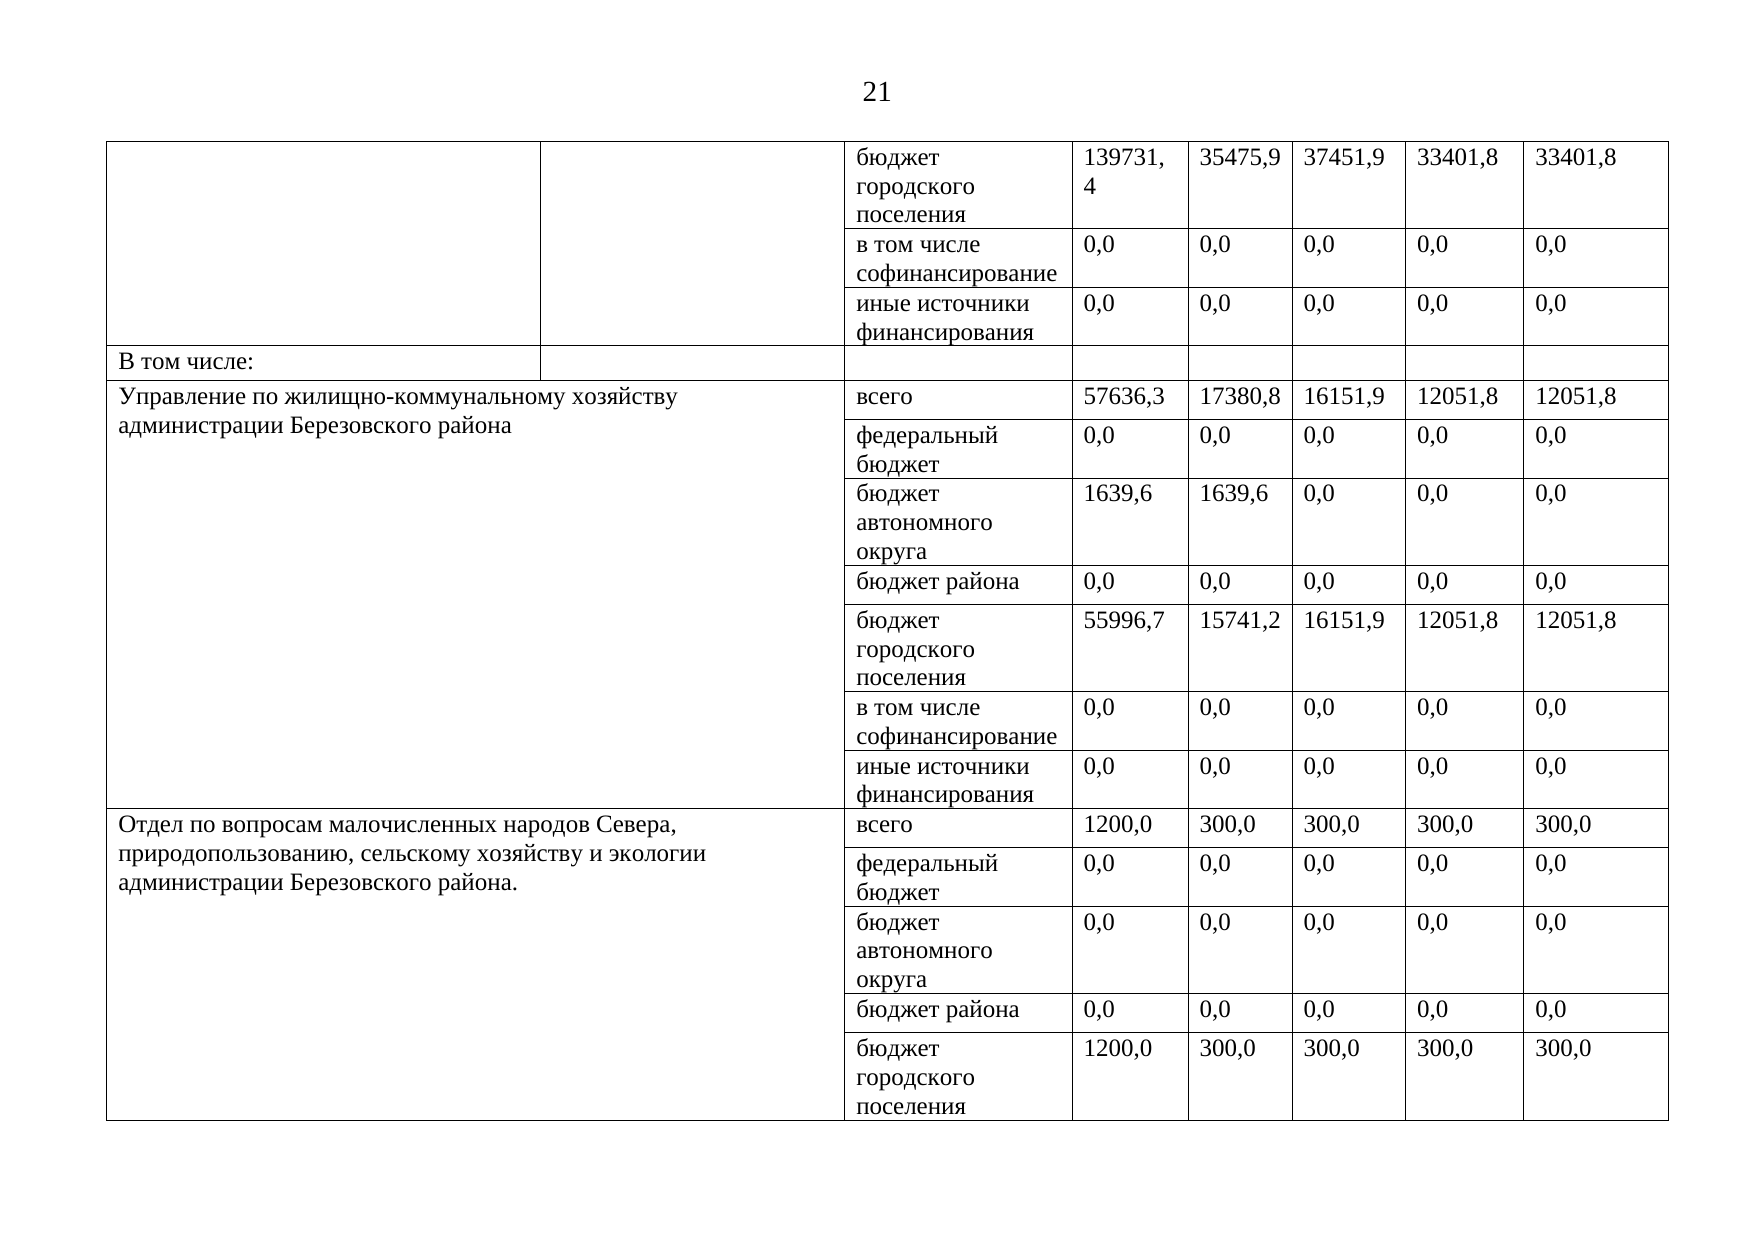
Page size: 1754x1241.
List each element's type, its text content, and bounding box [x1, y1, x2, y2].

table_cell 0,0 [1189, 566, 1292, 604]
table_cell иные источники финансирования [845, 288, 1072, 345]
table_cell 0,0 [1073, 994, 1188, 1032]
table_cell федеральный бюджет [845, 848, 1072, 906]
table_cell Отдел по вопросам малочисленных народов Севера, природопользованию, сельскому хозяйству и экологии администрации Березовского района. [107, 809, 844, 1119]
table_cell 0,0 [1406, 566, 1523, 604]
table_cell 37451,9 [1293, 142, 1405, 228]
table_cell 0,0 [1293, 692, 1405, 750]
table_cell всего [845, 809, 1072, 847]
table_cell 0,0 [1293, 848, 1405, 906]
table_cell 0,0 [1293, 907, 1405, 993]
table_cell 0,0 [1293, 420, 1405, 477]
table_cell 0,0 [1189, 848, 1292, 906]
table_cell 16151,9 [1293, 381, 1405, 419]
table_cell 0,0 [1189, 288, 1292, 345]
table_cell 0,0 [1073, 288, 1188, 345]
table_cell 0,0 [1406, 479, 1523, 565]
table_cell 0,0 [1073, 848, 1188, 906]
table_cell 0,0 [1406, 288, 1523, 345]
table_cell 0,0 [1524, 848, 1668, 906]
table_cell 1639,6 [1189, 479, 1292, 565]
table_cell бюджет района [845, 566, 1072, 604]
table_cell 0,0 [1073, 229, 1188, 287]
table_cell 33401,8 [1406, 142, 1523, 228]
table_cell 0,0 [1189, 751, 1292, 808]
table_cell 0,0 [1293, 751, 1405, 808]
table_cell бюджет автономного округа [845, 907, 1072, 993]
table_cell 0,0 [1406, 994, 1523, 1032]
table_cell 300,0 [1293, 809, 1405, 847]
table_cell [1073, 346, 1188, 380]
table_cell 0,0 [1524, 229, 1668, 287]
table_cell бюджет городского поселения [845, 142, 1072, 228]
table_cell 0,0 [1189, 229, 1292, 287]
table_cell всего [845, 381, 1072, 419]
table_cell [1406, 346, 1523, 380]
table_cell 300,0 [1406, 809, 1523, 847]
table_cell 0,0 [1189, 994, 1292, 1032]
table_cell [1293, 346, 1405, 380]
table_cell 17380,8 [1189, 381, 1292, 419]
table_cell 300,0 [1524, 1033, 1668, 1119]
table_cell 12051,8 [1406, 605, 1523, 691]
table_cell 57636,3 [1073, 381, 1188, 419]
table_cell 55996,7 [1073, 605, 1188, 691]
table_cell 0,0 [1293, 288, 1405, 345]
table_cell [541, 346, 844, 380]
table_cell 0,0 [1524, 907, 1668, 993]
table_cell [845, 346, 1072, 380]
table_cell 1639,6 [1073, 479, 1188, 565]
table_cell 12051,8 [1524, 381, 1668, 419]
table_cell [1189, 346, 1292, 380]
table_cell 0,0 [1189, 692, 1292, 750]
table_cell 16151,9 [1293, 605, 1405, 691]
table_cell 0,0 [1073, 907, 1188, 993]
table_cell 0,0 [1073, 692, 1188, 750]
table_cell 0,0 [1524, 479, 1668, 565]
table_cell 0,0 [1406, 692, 1523, 750]
table_cell 0,0 [1524, 994, 1668, 1032]
table_cell 300,0 [1406, 1033, 1523, 1119]
table_cell 0,0 [1293, 566, 1405, 604]
table_cell 300,0 [1189, 1033, 1292, 1119]
table_cell 0,0 [1293, 994, 1405, 1032]
table_cell 0,0 [1293, 229, 1405, 287]
table_cell федеральный бюджет [845, 420, 1072, 477]
table_cell бюджет района [845, 994, 1072, 1032]
table_cell 1200,0 [1073, 1033, 1188, 1119]
table_cell 12051,8 [1406, 381, 1523, 419]
table_cell 12051,8 [1524, 605, 1668, 691]
table_cell [1524, 346, 1668, 380]
table_cell 0,0 [1524, 692, 1668, 750]
table_cell 0,0 [1406, 751, 1523, 808]
table_cell Управление по жилищно-коммунальному хозяйству администрации Березовского района [107, 381, 844, 808]
table_cell 0,0 [1524, 420, 1668, 477]
table_cell 300,0 [1293, 1033, 1405, 1119]
table_cell иные источники финансирования [845, 751, 1072, 808]
table_cell 0,0 [1189, 907, 1292, 993]
table_cell в том числе софинансирование [845, 229, 1072, 287]
table_cell 0,0 [1073, 566, 1188, 604]
table_cell В том числе: [107, 346, 540, 380]
table_cell 139731,4 [1073, 142, 1188, 228]
table_cell 0,0 [1073, 751, 1188, 808]
table_cell 0,0 [1406, 229, 1523, 287]
table_cell 0,0 [1293, 479, 1405, 565]
table_cell 0,0 [1189, 420, 1292, 477]
table_cell 0,0 [1524, 288, 1668, 345]
table_cell 0,0 [1524, 566, 1668, 604]
table_cell 1200,0 [1073, 809, 1188, 847]
table_cell 0,0 [1524, 751, 1668, 808]
table_cell 0,0 [1406, 907, 1523, 993]
table_cell 0,0 [1073, 420, 1188, 477]
table_cell 33401,8 [1524, 142, 1668, 228]
table_cell 0,0 [1406, 420, 1523, 477]
table_cell бюджет городского поселения [845, 1033, 1072, 1119]
table_cell в том числе софинансирование [845, 692, 1072, 750]
table_cell бюджет автономного округа [845, 479, 1072, 565]
table_cell 15741,2 [1189, 605, 1292, 691]
table_cell 300,0 [1524, 809, 1668, 847]
table_cell 35475,9 [1189, 142, 1292, 228]
table_cell 300,0 [1189, 809, 1292, 847]
table_cell 0,0 [1406, 848, 1523, 906]
table_cell бюджет городского поселения [845, 605, 1072, 691]
